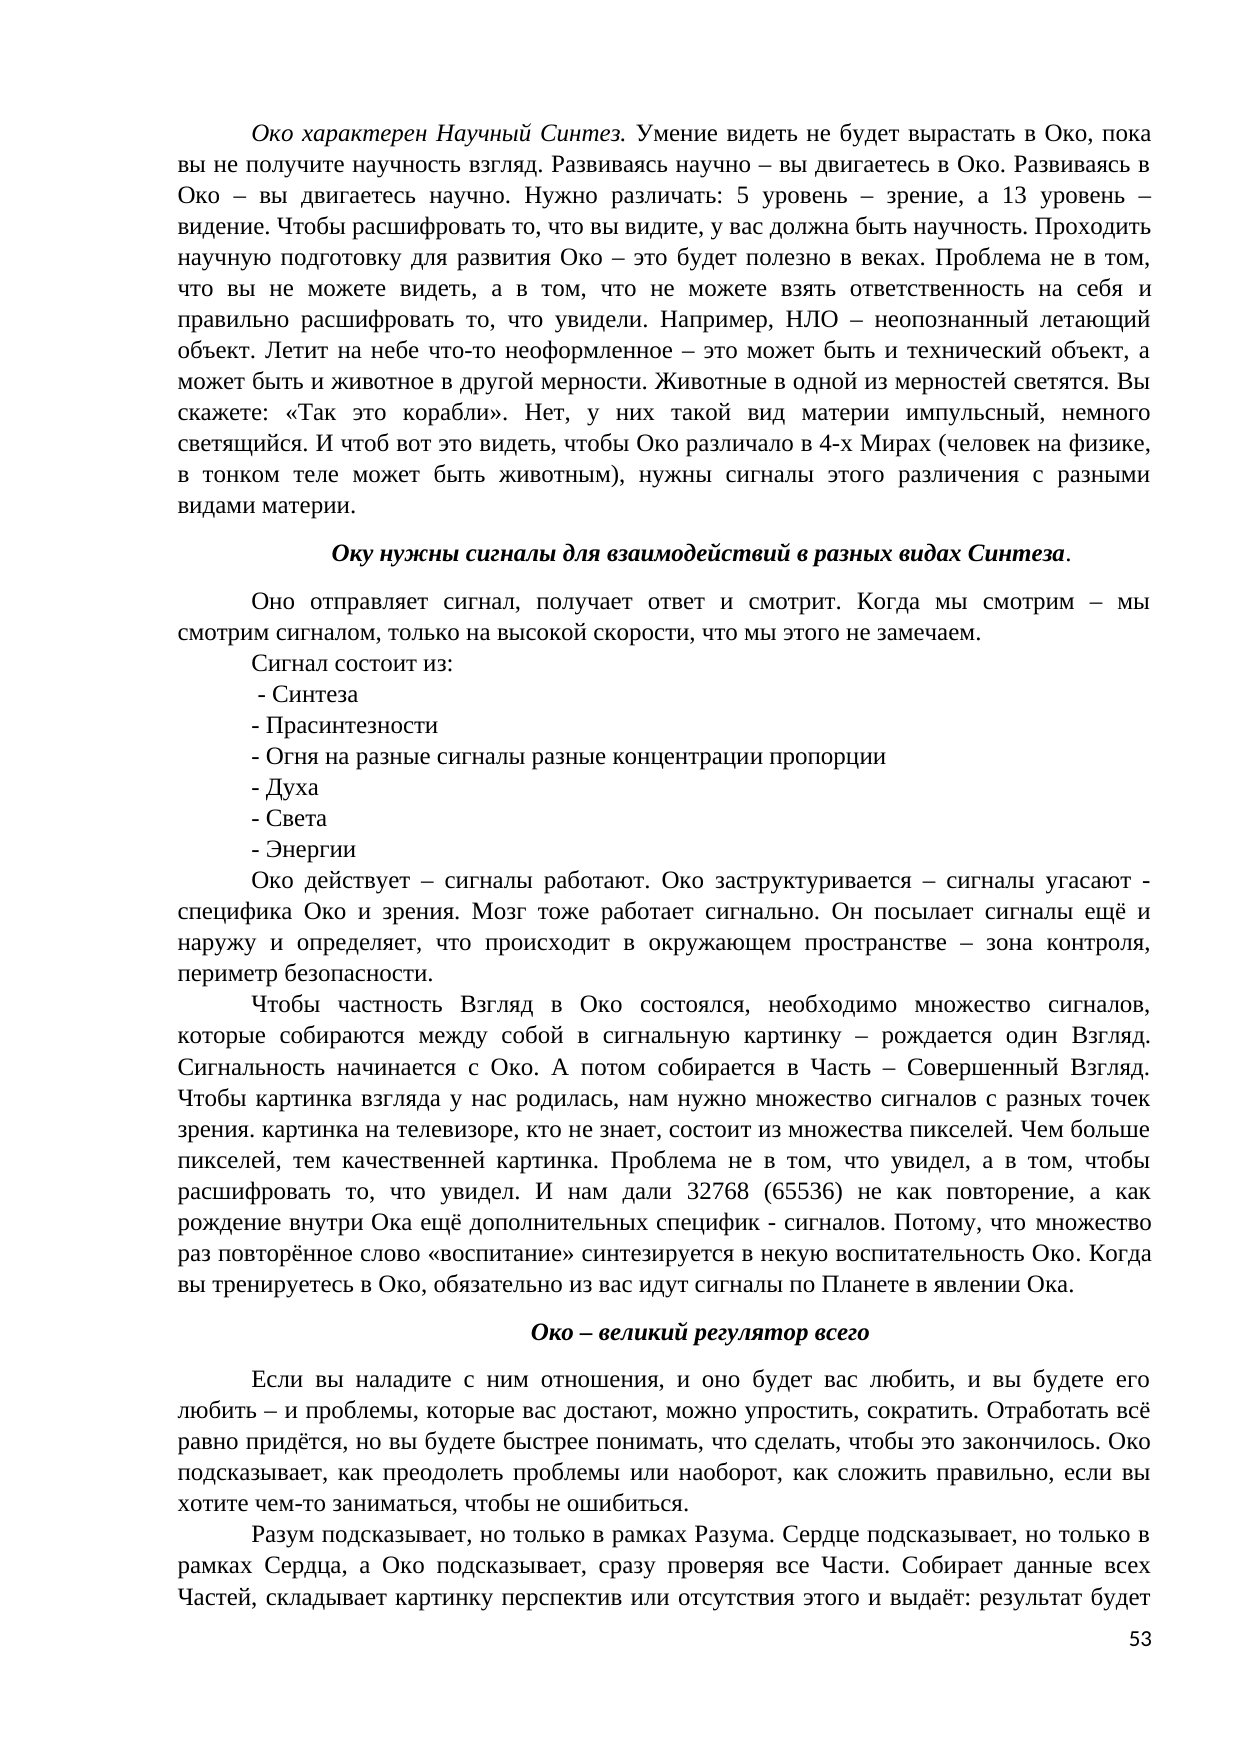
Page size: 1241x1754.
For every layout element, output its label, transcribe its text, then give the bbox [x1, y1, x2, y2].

text - Синтеза [177, 679, 1152, 708]
text - Энергии [177, 834, 1152, 863]
text Оно отправляет сигнал, получает ответ и смотрит. Когда мы смотрим – мы смотрим сигналом, только на высокой скорости, что мы этого не замечаем. [177, 586, 1152, 646]
text Если вы наладите с ним отношения, и оно будет вас любить, и вы будете его любить – и проблемы, которые вас достают, можно упростить, сократить. Отработать всё равно придётся, но вы будете быстрее понимать, что сделать, чтобы это закончилось. Око подсказывает, как преодолеть проблемы или наоборот, как сложить правильно, если вы хотите чем-то заниматься, чтобы не ошибиться. [177, 1364, 1152, 1517]
text Око – великий регулятор всего [177, 1317, 1152, 1345]
text Око действует – сигналы работают. Око заструктуривается – сигналы угасают - специфика Око и зрения. Мозг тоже работает сигнально. Он посылает сигналы ещё и наружу и определяет, что происходит в окружающем пространстве – зона контроля, периметр безопасности. [177, 865, 1152, 987]
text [177, 1519, 1152, 1610]
text - Света [177, 803, 1152, 832]
text Оку нужны сигналы для взаимодействий в разных видах Синтеза. [177, 538, 1152, 567]
text - Огня на разные сигналы разные концентрации пропорции [177, 741, 1152, 770]
text Сигнал состоит из: [177, 648, 1152, 677]
text Чтобы частность Взгляд в Око состоялся, необходимо множество сигналов, которые собираются между собой в сигнальную картинку – рождается один Взгляд. Сигнальность начинается с Око. А потом собирается в Часть – Совершенный Взгляд. Чтобы картинка взгляда у нас родилась, нам нужно множество сигналов с разных точек зрения. картинка на телевизоре, кто не знает, состоит из множества пикселей. Чем больше пикселей, тем качественней картинка. Проблема не в том, что увидел, а в том, чтобы расшифровать то, что увидел. И нам дали 32768 (65536) не как повторение, а как рождение внутри Ока ещё дополнительных специфик - сигналов. Потому, что множество раз повторённое слово «воспитание» синтезируется в некую воспитательность Око. Когда вы тренируетесь в Око, обязательно из вас идут сигналы по Планете в явлении Ока. [177, 989, 1152, 1298]
text Око характерен Научный Синтез. Умение видеть не будет вырастать в Око, пока вы не получите научность взгляд. Развиваясь научно – вы двигаетесь в Око. Развиваясь в Око – вы двигаетесь научно. Нужно различать: 5 уровень – зрение, а 13 уровень – видение. Чтобы расшифровать то, что вы видите, у вас должна быть научность. Проходить научную подготовку для развития Око – это будет полезно в веках. Проблема не в том, что вы не можете видеть, а в том, что не можете взять ответственность на себя и правильно расшифровать то, что увидели. Например, НЛО – неопознанный летающий объект. Летит на небе что-то неоформленное – это может быть и технический объект, а может быть и животное в другой мерности. Животные в одной из мерностей светятся. Вы скажете: «Так это корабли». Нет, у них такой вид материи импульсный, немного светящийся. И чтоб вот это видеть, чтобы Око различало в 4-х Мирах (человек на физике, в тонком теле может быть животным), нужны сигналы этого различения с разными видами материи. [177, 118, 1152, 519]
text - Прасинтезности [177, 710, 1152, 739]
text - Духа [177, 772, 1152, 801]
